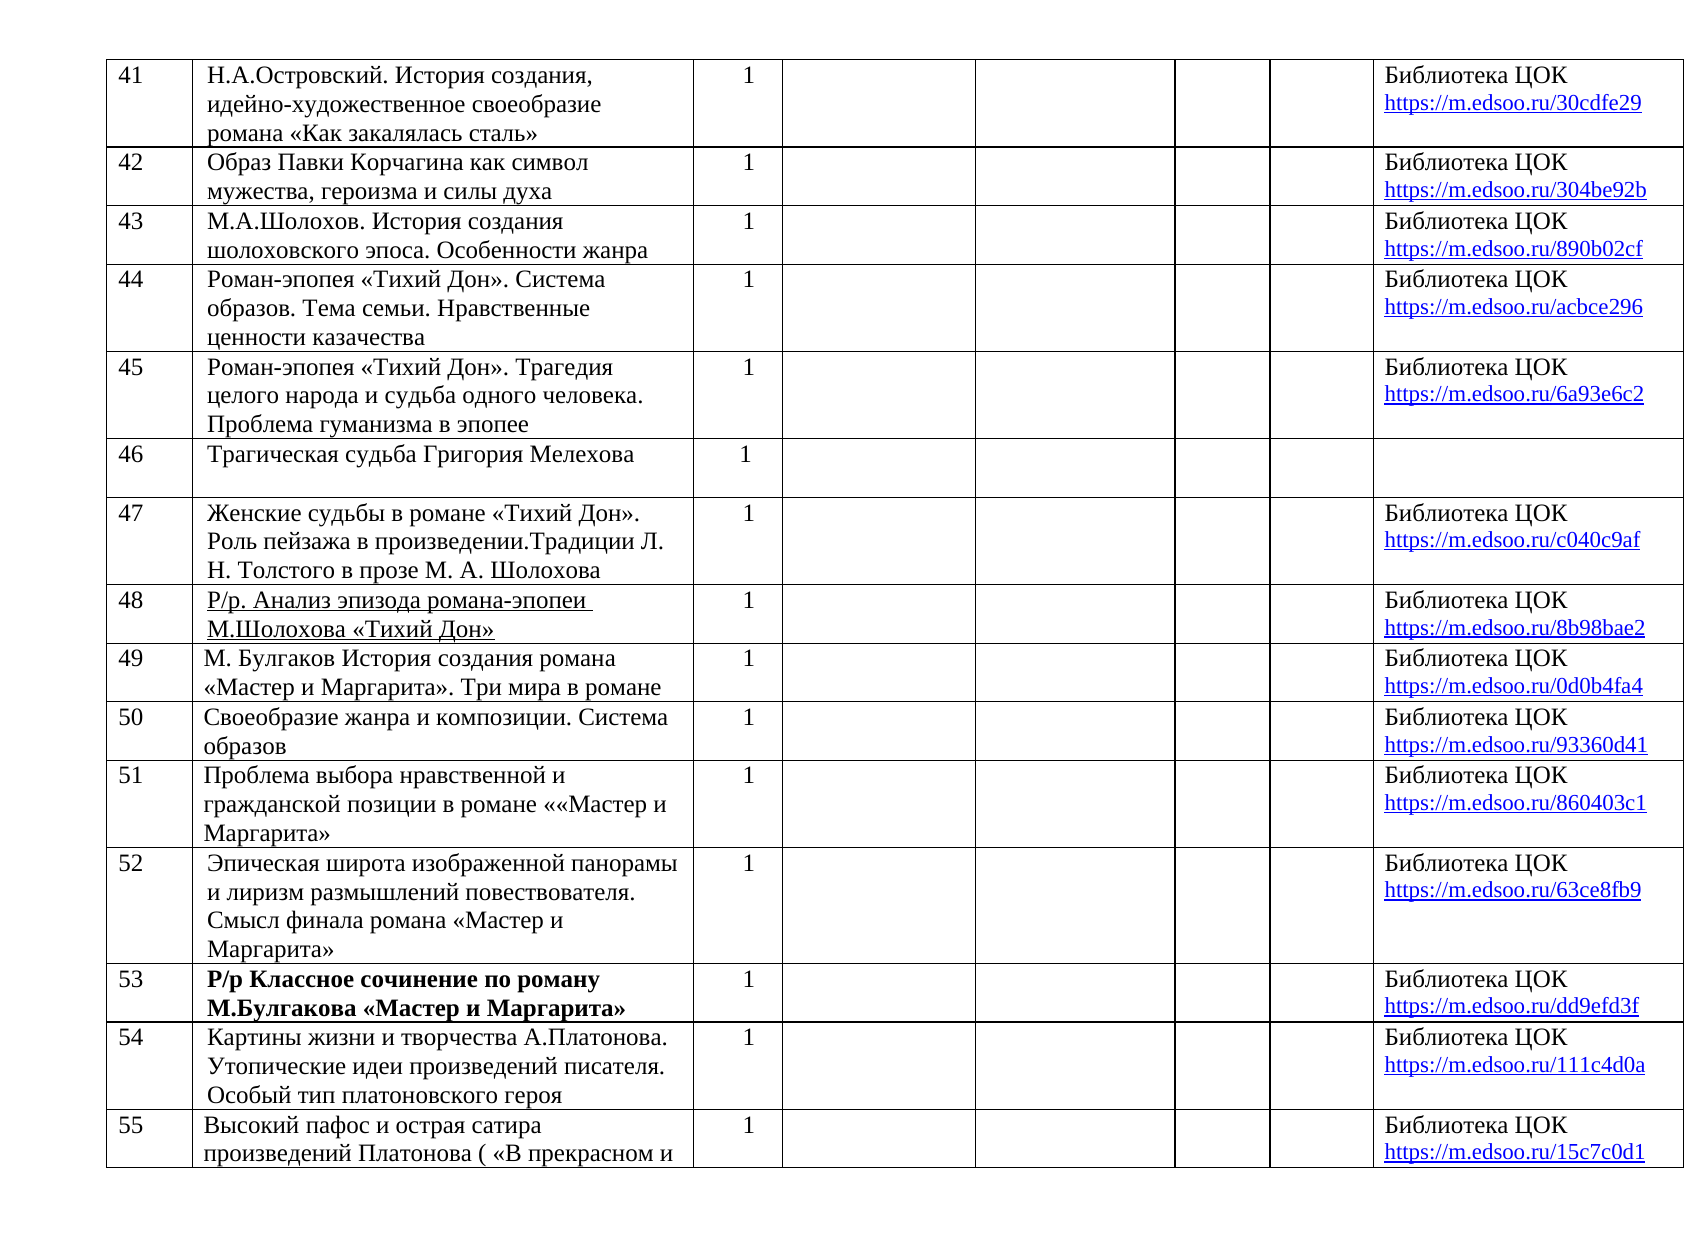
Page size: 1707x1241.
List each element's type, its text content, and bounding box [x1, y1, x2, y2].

table_cell 1 [694, 352, 782, 438]
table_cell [193, 1110, 693, 1167]
table_cell Библиотека ЦОК https://m.edsoo.ru/111c4d0a [1374, 1023, 1683, 1109]
table_cell Библиотека ЦОК https://m.edsoo.ru/acbce296 [1374, 265, 1683, 351]
table_cell [783, 702, 975, 759]
table_cell Женские судьбы в романе «Тихий Дон». Роль пейзажа в произведении.Традиции Л. Н. Толстого в прозе М. А. Шолохова [193, 498, 693, 584]
table_cell 50 [107, 702, 192, 759]
table_cell [1176, 206, 1269, 263]
table_cell [783, 644, 975, 701]
table_cell Библиотека ЦОК https://m.edsoo.ru/93360d41 [1374, 702, 1683, 759]
table_cell Проблема выбора нравственной и гражданской позиции в романе ««Мастер и Маргарита» [193, 761, 693, 847]
table_cell [1271, 206, 1373, 263]
table_cell [783, 439, 975, 497]
table_cell [783, 964, 975, 1021]
table_cell [976, 848, 1174, 963]
table_cell Н.А.Островский. История создания, идейно-художественное своеобразие романа «Как закалялась сталь» [193, 60, 693, 146]
table_cell 51 [107, 761, 192, 847]
table_cell 52 [107, 848, 192, 963]
table_cell 1 [694, 498, 782, 584]
table_cell 1 [694, 964, 782, 1021]
table_cell 1 [694, 702, 782, 759]
table_cell Картины жизни и творчества А.Платонова. Утопические идеи произведений писателя. Особый тип платоновского героя [193, 1023, 693, 1109]
table_cell 1 [694, 1023, 782, 1109]
table_cell 43 [107, 206, 192, 263]
table_cell [1176, 498, 1269, 584]
table_cell [976, 964, 1174, 1021]
table_cell [976, 352, 1174, 438]
table_cell Р/р Классное сочинение по роману М.Булгакова «Мастер и Маргарита» [193, 964, 693, 1021]
table_cell [1176, 352, 1269, 438]
table_cell 41 [107, 60, 192, 146]
table_cell [1271, 644, 1373, 701]
table_cell Образ Павки Корчагина как символ мужества, героизма и силы духа [193, 148, 693, 205]
table_cell [976, 585, 1174, 642]
table_cell 1 [694, 60, 782, 146]
table_cell Библиотека ЦОК https://m.edsoo.ru/0d0b4fa4 [1374, 644, 1683, 701]
table_cell [783, 352, 975, 438]
table_cell [1176, 1110, 1269, 1167]
table_cell 1 [694, 761, 782, 847]
table_cell [976, 761, 1174, 847]
table_cell Библиотека ЦОК https://m.edsoo.ru/860403c1 [1374, 761, 1683, 847]
table_cell Библиотека ЦОК https://m.edsoo.ru/63ce8fb9 [1374, 848, 1683, 963]
table_cell [976, 206, 1174, 263]
table_cell 1 [694, 265, 782, 351]
table_cell Библиотека ЦОК https://m.edsoo.ru/dd9efd3f [1374, 964, 1683, 1021]
table_cell [1271, 148, 1373, 205]
table_cell [1271, 964, 1373, 1021]
table_cell 1 [694, 148, 782, 205]
table_cell [783, 206, 975, 263]
table_cell 47 [107, 498, 192, 584]
table_cell [1176, 702, 1269, 759]
table_cell [1271, 498, 1373, 584]
table_cell [976, 439, 1174, 497]
table_cell Библиотека ЦОК https://m.edsoo.ru/30cdfe29 [1374, 60, 1683, 146]
table_cell Своеобразие жанра и композиции. Система образов [193, 702, 693, 759]
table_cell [1374, 1110, 1683, 1167]
table_cell Роман-эпопея «Тихий Дон». Система образов. Тема семьи. Нравственные ценности казачества [193, 265, 693, 351]
table_cell [783, 498, 975, 584]
table_cell [1271, 1110, 1373, 1167]
table_cell [976, 60, 1174, 146]
table_cell 1 [694, 439, 782, 497]
table_cell [1176, 585, 1269, 642]
table_cell [1271, 761, 1373, 847]
table_cell [783, 761, 975, 847]
table_cell 54 [107, 1023, 192, 1109]
table_cell [783, 1110, 975, 1167]
table_cell Библиотека ЦОК https://m.edsoo.ru/304be92b [1374, 148, 1683, 205]
table_cell [1176, 964, 1269, 1021]
table_cell [1176, 60, 1269, 146]
table_cell [783, 848, 975, 963]
table_cell Трагическая судьба Григория Мелехова [193, 439, 693, 497]
table_cell 55 [107, 1110, 192, 1167]
table_cell [976, 265, 1174, 351]
table_cell [976, 644, 1174, 701]
table_cell 48 [107, 585, 192, 642]
table_cell [1176, 761, 1269, 847]
table_cell [976, 1023, 1174, 1109]
table_cell [1271, 848, 1373, 963]
table_cell [1176, 644, 1269, 701]
table_cell [976, 1110, 1174, 1167]
table_cell [783, 1023, 975, 1109]
table_cell 53 [107, 964, 192, 1021]
table_cell 45 [107, 352, 192, 438]
table_cell 1 [694, 206, 782, 263]
table_cell [783, 265, 975, 351]
table_cell [1271, 439, 1373, 497]
table_cell Библиотека ЦОК https://m.edsoo.ru/8b98bae2 [1374, 585, 1683, 642]
table_cell 49 [107, 644, 192, 701]
table_cell 46 [107, 439, 192, 497]
table_cell М.А.Шолохов. История создания шолоховского эпоса. Особенности жанра [193, 206, 693, 263]
table_cell 42 [107, 148, 192, 205]
table_cell [976, 702, 1174, 759]
table_cell 1 [694, 848, 782, 963]
table_cell [1176, 148, 1269, 205]
table_cell [1176, 1023, 1269, 1109]
table_cell [783, 60, 975, 146]
table_cell М. Булгаков История создания романа «Мастер и Маргарита». Три мира в романе [193, 644, 693, 701]
table_cell 44 [107, 265, 192, 351]
table_cell 1 [694, 585, 782, 642]
table_cell Роман-эпопея «Тихий Дон». Трагедия целого народа и судьба одного человека. Проблема гуманизма в эпопее [193, 352, 693, 438]
table_cell [1271, 60, 1373, 146]
table_cell 1 [694, 1110, 782, 1167]
table_cell [976, 148, 1174, 205]
table_cell [1271, 702, 1373, 759]
table_cell Р/р. Анализ эпизода романа-эпопеи М.Шолохова «Тихий Дон» [193, 585, 693, 642]
table_cell [1271, 265, 1373, 351]
table_cell Библиотека ЦОК https://m.edsoo.ru/890b02cf [1374, 206, 1683, 263]
table_cell Библиотека ЦОК https://m.edsoo.ru/6a93e6c2 [1374, 352, 1683, 438]
table_cell [1374, 439, 1683, 497]
table_cell [976, 498, 1174, 584]
table_cell [783, 148, 975, 205]
table_cell [1176, 265, 1269, 351]
table_cell [1271, 352, 1373, 438]
table_cell Эпическая широта изображенной панорамы и лиризм размышлений повествователя. Смысл финала романа «Мастер и Маргарита» [193, 848, 693, 963]
table_cell Библиотека ЦОК https://m.edsoo.ru/c040c9af [1374, 498, 1683, 584]
table_cell [1176, 848, 1269, 963]
table_cell [1271, 1023, 1373, 1109]
table_cell [783, 585, 975, 642]
table_cell [1271, 585, 1373, 642]
table_cell [1176, 439, 1269, 497]
table_cell 1 [694, 644, 782, 701]
